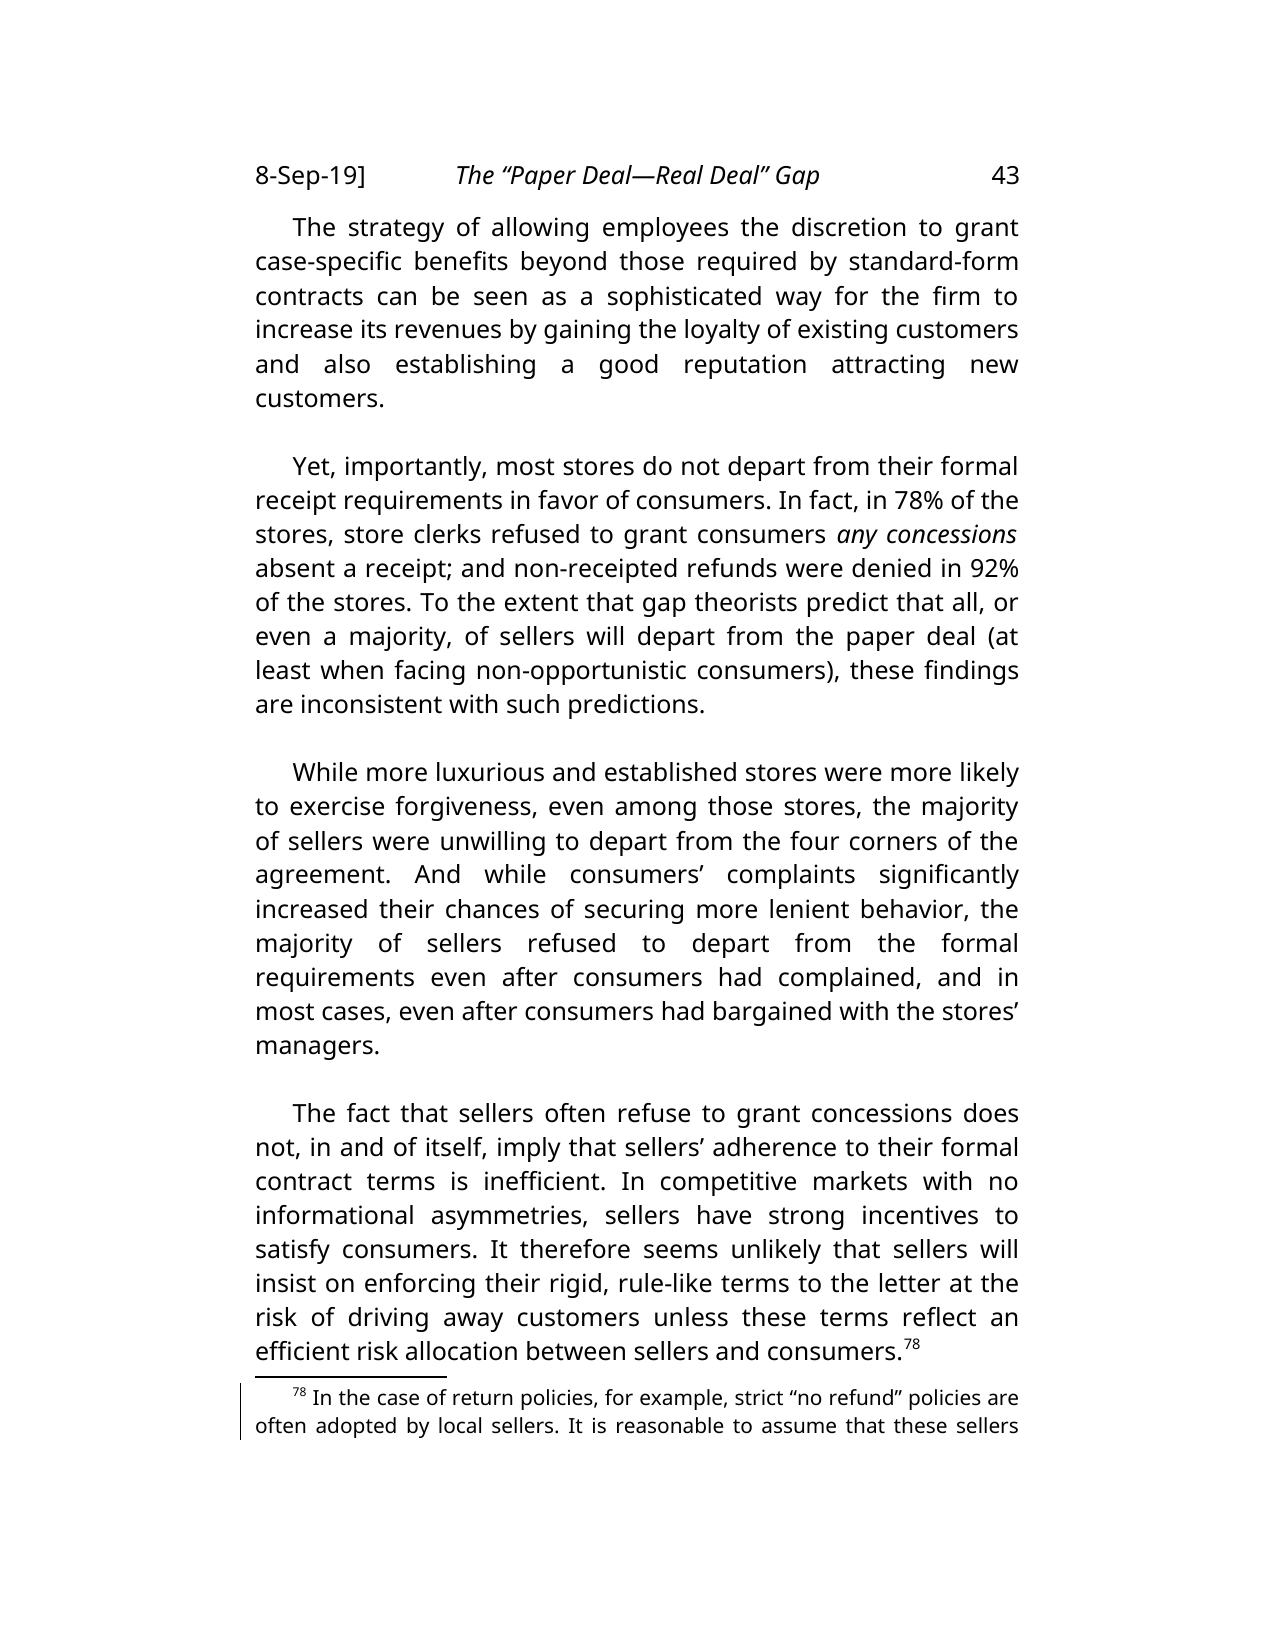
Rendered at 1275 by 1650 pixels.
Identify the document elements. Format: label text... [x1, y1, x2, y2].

text While more luxurious and established stores were more likely to exercise forgiveness, even among those stores, the majority of sellers were unwilling to depart from the four corners of the agreement. And while consumers’ complaints significantly increased their chances of securing more lenient behavior, the majority of sellers refused to depart from the formal requirements even after consumers had complained, and in most cases, even after consumers had bargained with the stores’ managers. [255, 755, 1020, 1062]
text The fact that sellers often refuse to grant concessions does not, in and of itself, imply that sellers’ adherence to their formal contract terms is inefficient. In competitive markets with no informational asymmetries, sellers have strong incentives to satisfy consumers. It therefore seems unlikely that sellers will insist on enforcing their rigid, rule-like terms to the letter at the risk of driving away customers unless these terms reflect an efficient risk allocation between sellers and consumers. [255, 1096, 1020, 1368]
text Yet, importantly, most stores do not depart from their formal receipt requirements in favor of consumers. In fact, in 78% of the stores, store clerks refused to grant consumers any concessions absent a receipt; and non-receipted refunds were denied in 92% of the stores. To the extent that gap theorists predict that all, or even a majority, of sellers will depart from the paper deal (at least when facing non-opportunistic consumers), these findings are inconsistent with such predictions. [255, 448, 1020, 721]
text The strategy of allowing employees the discretion to grant case-specific benefits beyond those required by standard-form contracts can be seen as a sophisticated way for the firm to increase its revenues by gaining the loyalty of existing customers and also establishing a good reputation attracting new customers. [255, 210, 1020, 414]
